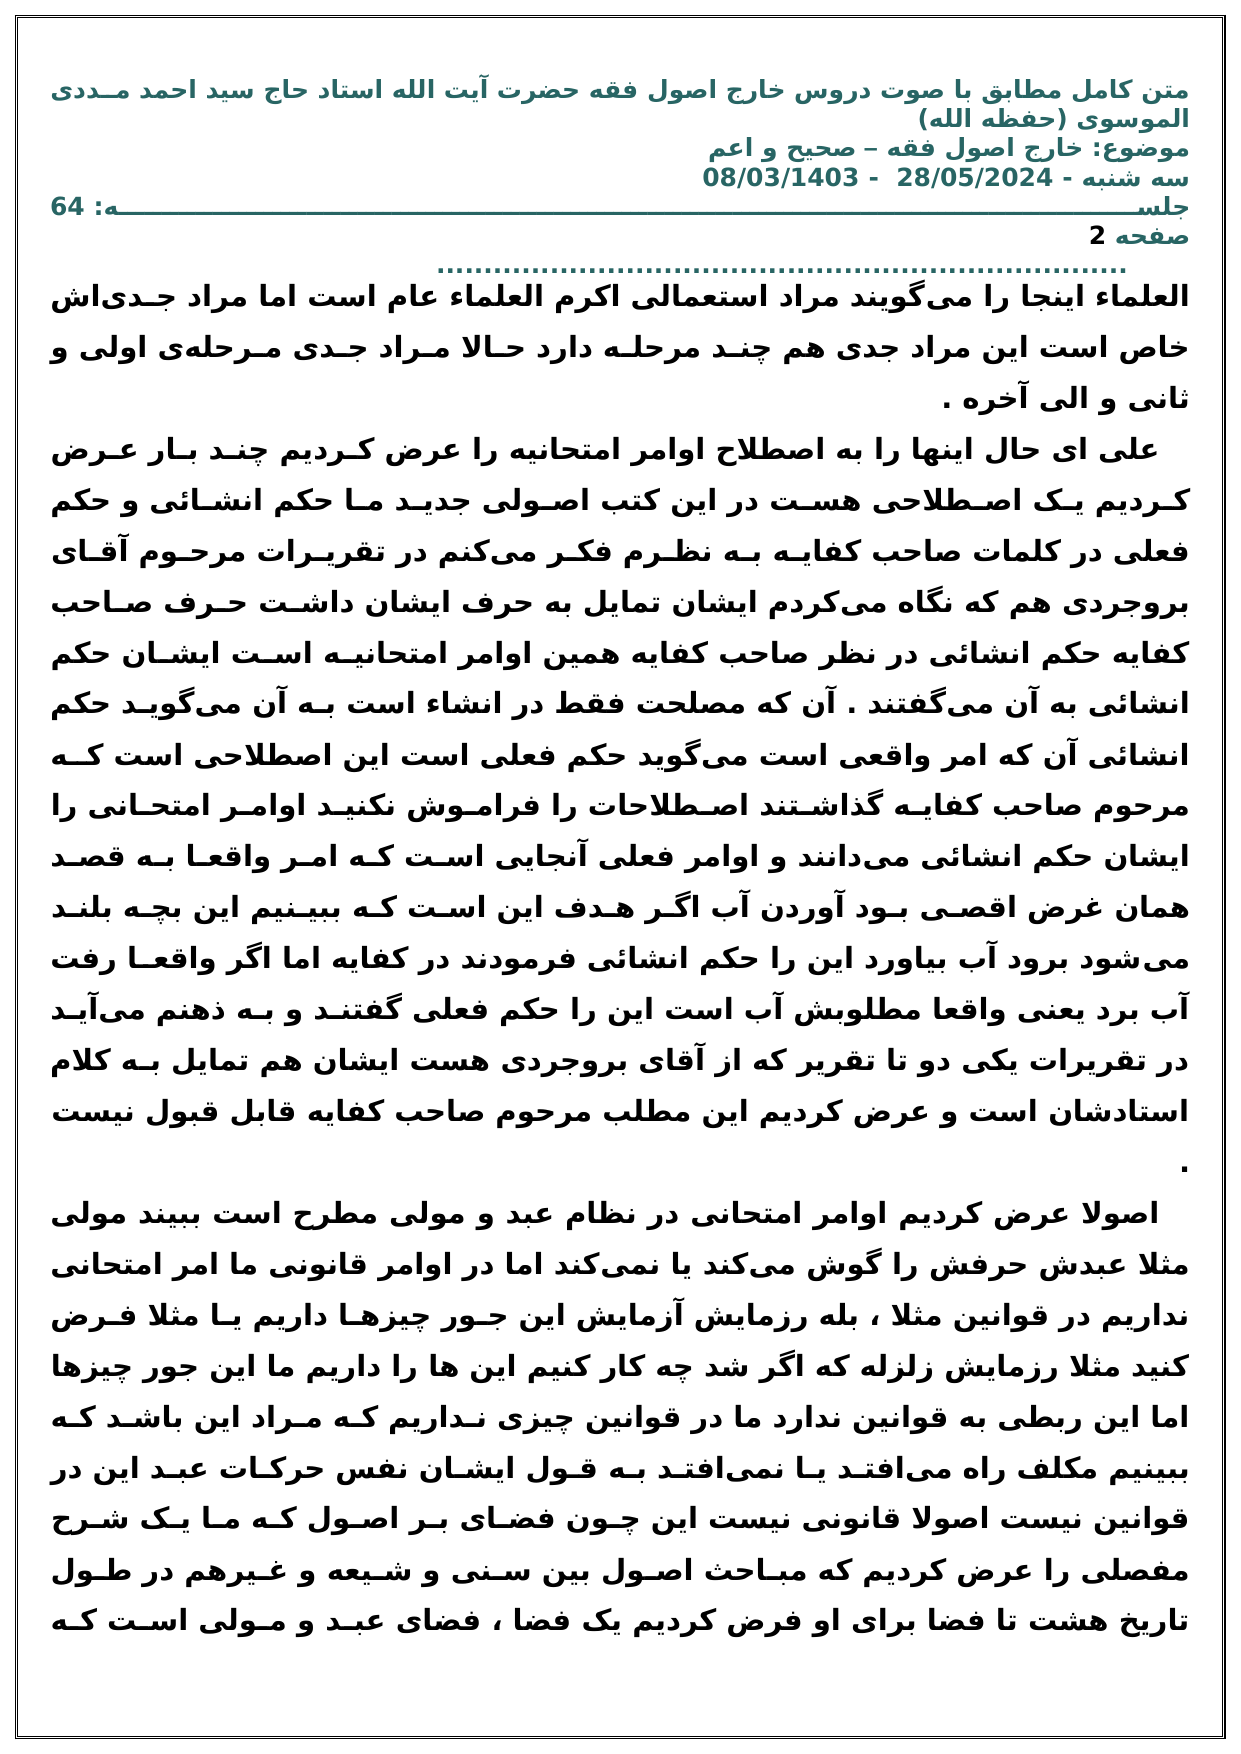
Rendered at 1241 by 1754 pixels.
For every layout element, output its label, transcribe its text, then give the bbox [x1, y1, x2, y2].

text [50, 279, 1190, 415]
text علی ای حال اینها را به اصطلاح اوامر امتحانیه را عرض کردیم چند بار عرض کردیم یک اصطلاحی هست در این کتب اصولی جدید ما حکم انشائی و حکم فعلی در کلمات صاحب کفایه به نظرم فکر می‌کنم در تقریرات مرحوم آقای بروجردی هم که نگاه می‌کردم ایشان تمایل به حرف ایشان داشت حرف صاحب کفایه حکم انشائی در نظر صاحب کفایه همین اوامر امتحانیه است ایشان حکم انشائی به آن می‌گفتند . آن که مصلحت فقط در انشاء است به آن می‌گوید حکم انشائی آن که امر واقعی است می‌گوید حکم فعلی است این اصطلاحی است که مرحوم صاحب کفایه گذاشتند اصطلاحات را فراموش نکنید اوامر امتحانی را ایشان حکم انشائی می‌دانند و اوامر فعلی آنجایی است که امر واقعا به قصد همان غرض اقصی بود آوردن آب اگر هدف این است که ببینیم این بچه بلند می‌شود برود آب بیاورد این را حکم انشائی فرمودند در کفایه اما اگر واقعا رفت آب برد یعنی واقعا مطلوبش آب است این را حکم فعلی گفتند و به ذهنم می‌آید در تقریرات یکی دو تا تقریر که از آقای بروجردی هست ایشان هم تمایل به کلام استادشان است و عرض کردیم این مطلب مرحوم صاحب کفایه قابل قبول نیست . [50, 432, 1190, 1179]
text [50, 1196, 1190, 1638]
